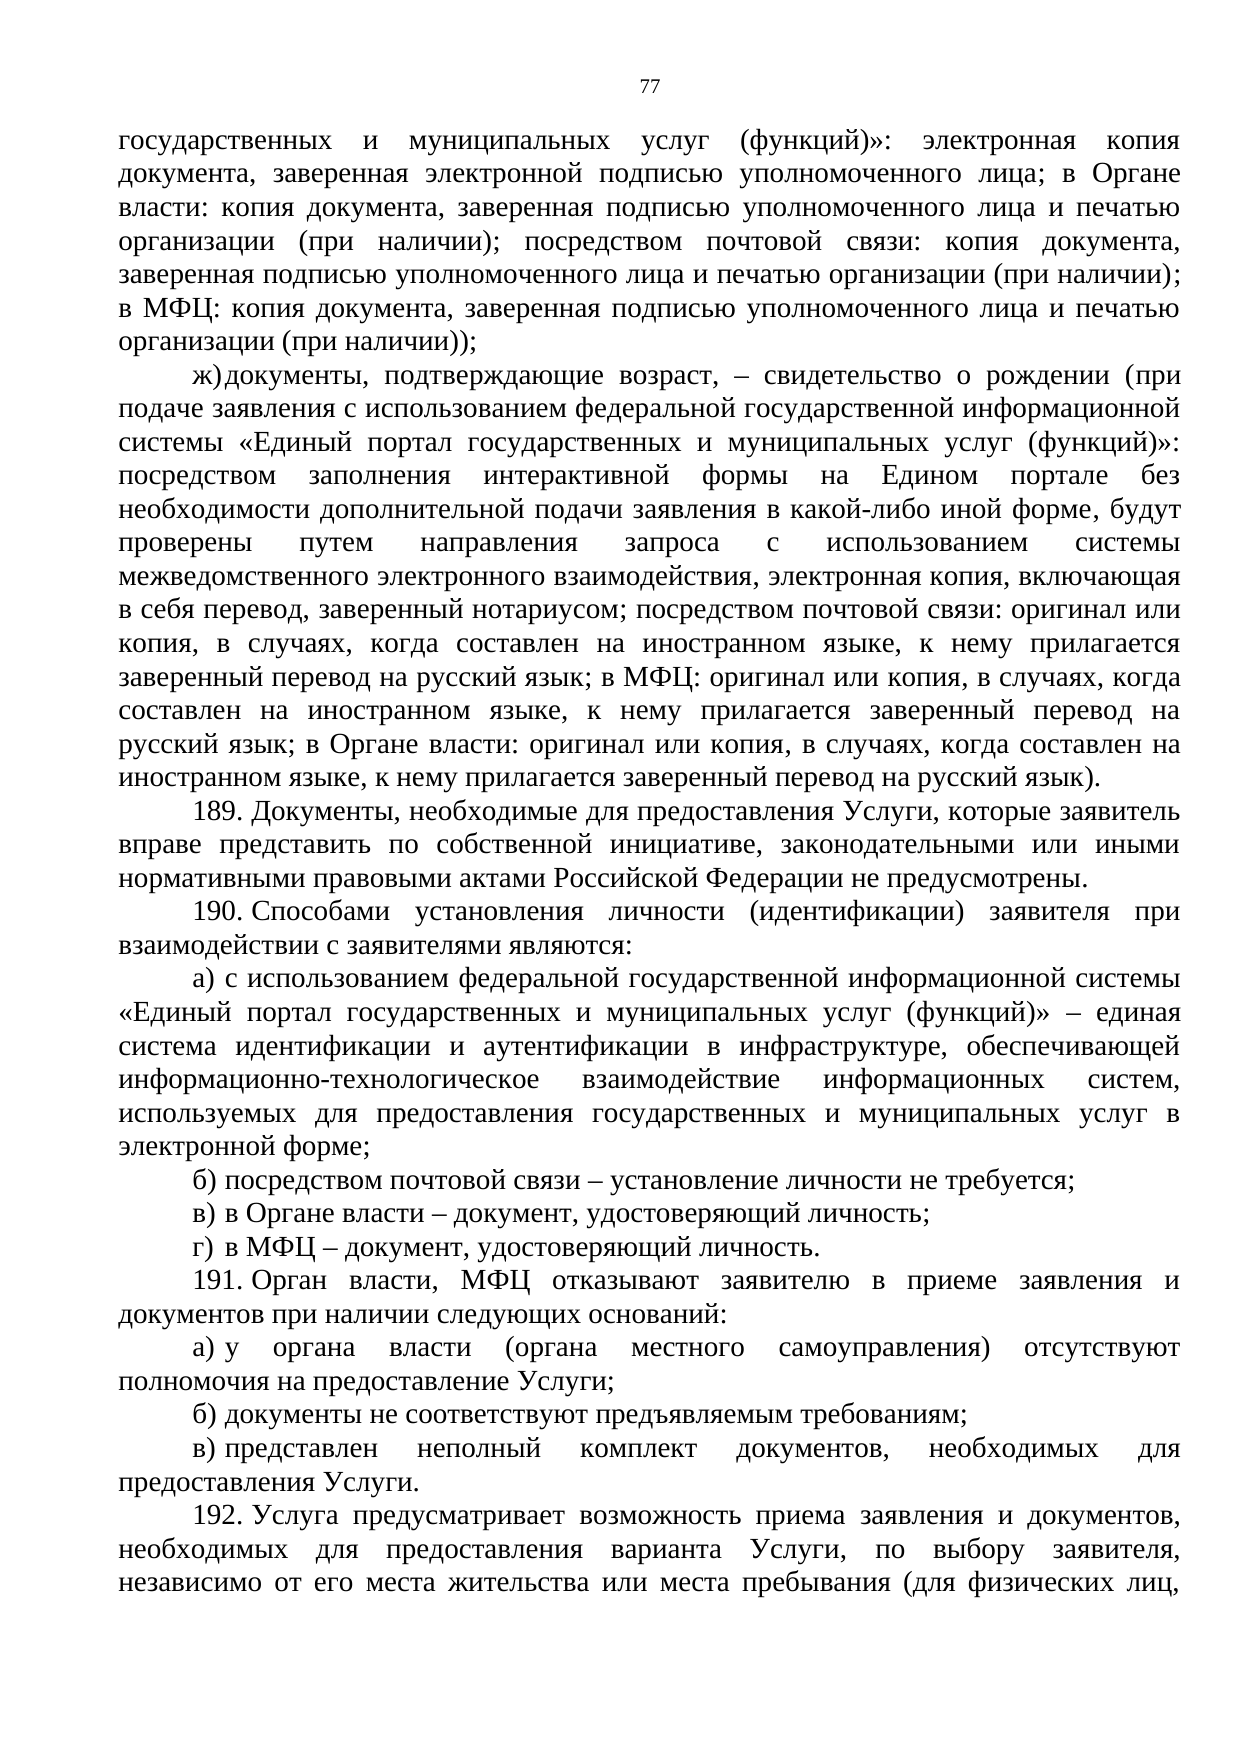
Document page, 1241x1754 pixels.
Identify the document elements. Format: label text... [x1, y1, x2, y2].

list Способами установления личности (идентификации) заявителя при взаимодействии с заявителями являются: [118, 893, 1181, 961]
list Документы, необходимые для предоставления Услуги, которые заявитель вправе представить по собственной инициативе, законодательными или иными нормативными правовыми актами Российской Федерации не предусмотрены. [118, 793, 1181, 893]
list у органа власти (органа местного самоуправления) отсутствуют полномочия на предоставление Услуги; [118, 1329, 1181, 1397]
list Орган власти, МФЦ отказывают заявителю в приеме заявления и документов при наличии следующих оснований: [118, 1262, 1181, 1329]
list представлен неполный комплект документов, необходимых для предоставления Услуги. [118, 1430, 1181, 1497]
list с использованием федеральной государственной информационной системы «Единый портал государственных и муниципальных услуг (функций)» – единая система идентификации и аутентификации в инфраструктуре, обеспечивающей информационно-технологическое взаимодействие информационных систем, используемых для предоставления государственных и муниципальных услуг в электронной форме; [118, 961, 1181, 1162]
list посредством почтовой связи – установление личности не требуется; [118, 1162, 1181, 1195]
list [118, 122, 1181, 357]
list в Органе власти – документ, удостоверяющий личность; [118, 1195, 1181, 1229]
list в МФЦ – документ, удостоверяющий личность. [118, 1229, 1181, 1262]
list документы не соответствуют предъявляемым требованиям; [118, 1397, 1181, 1430]
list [118, 1497, 1181, 1598]
list документы, подтверждающие возраст, – свидетельство о рождении (при подаче заявления с использованием федеральной государственной информационной системы «Единый портал государственных и муниципальных услуг (функций)»: посредством заполнения интерактивной формы на Едином портале без необходимости дополнительной подачи заявления в какой-либо иной форме, будут проверены путем направления запроса с использованием системы межведомственного электронного взаимодействия, электронная копия, включающая в себя перевод, заверенный нотариусом; посредством почтовой связи: оригинал или копия, в случаях, когда составлен на иностранном языке, к нему прилагается заверенный перевод на русский язык ; в МФЦ: оригинал или копия, в случаях, когда составлен на иностранном языке, к нему прилагается заверенный перевод на русский язык ; в Органе власти: оригинал или копия, в случаях, когда составлен на иностранном языке, к нему прилагается заверенный перевод на русский язык ). [118, 357, 1181, 793]
